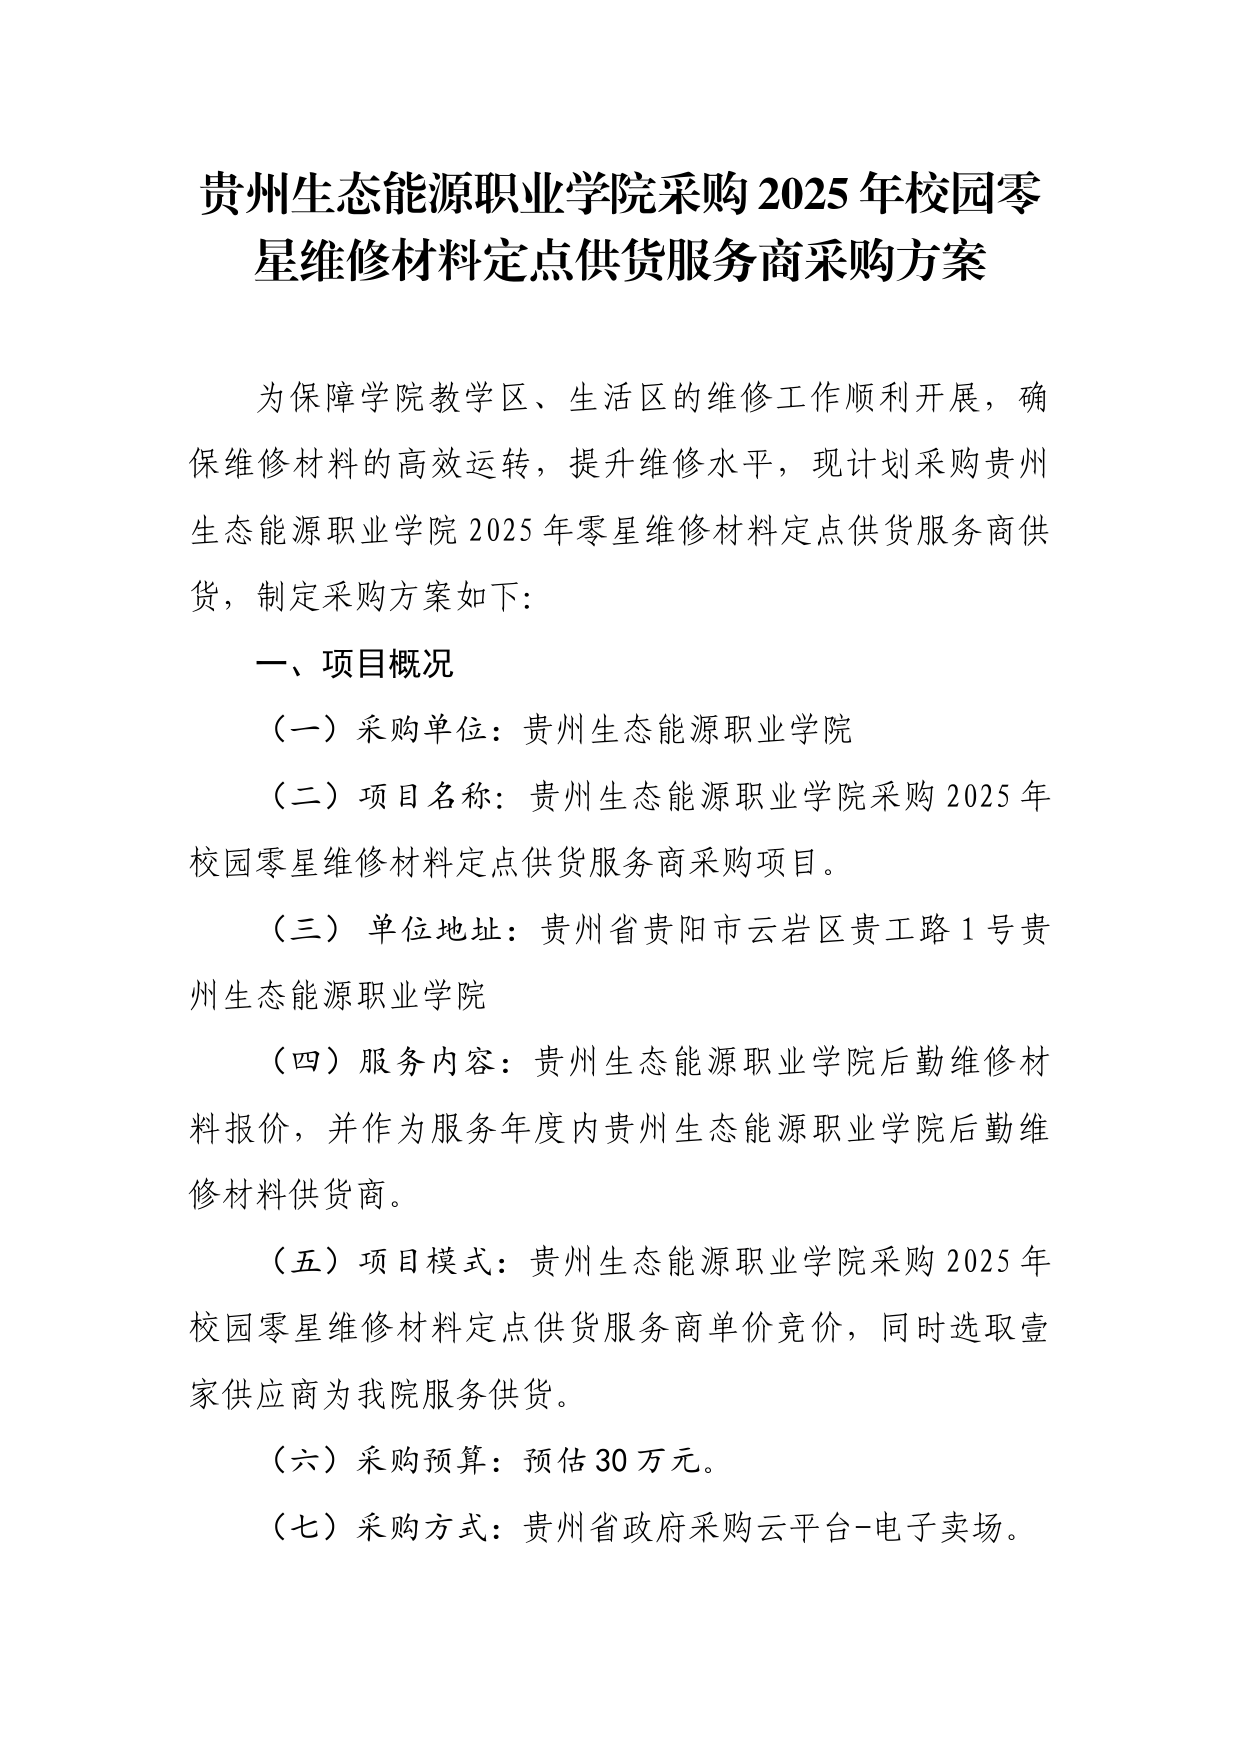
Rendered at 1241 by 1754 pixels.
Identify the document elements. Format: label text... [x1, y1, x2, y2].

text （六）采购预算：预估30万元。 [188, 1425, 1052, 1492]
text （一）采购单位：贵州生态能源职业学院 [188, 694, 1052, 761]
text （五）项目模式：贵州生态能源职业学院采购2025年校园零星维修材料定点供货服务商单价竞价，同时选取壹家供应商为我院服务供货。 [188, 1226, 1052, 1425]
subtitle 贵州生态能源职业学院采购2025年校园零星维修材料定点供货服务商采购方案 [188, 162, 1052, 295]
subtitle 一、项目概况 [188, 628, 1052, 694]
text （二）项目名称：贵州生态能源职业学院采购2025年校园零星维修材料定点供货服务商采购项目。 [188, 761, 1052, 893]
text （七）采购方式：贵州省政府采购云平台-电子卖场。 [188, 1492, 1052, 1558]
text （三） 单位地址：贵州省贵阳市云岩区贵工路1号贵州生态能源职业学院 [188, 893, 1052, 1026]
text （四）服务内容：贵州生态能源职业学院后勤维修材料报价，并作为服务年度内贵州生态能源职业学院后勤维修材料供货商。 [188, 1026, 1052, 1226]
text 为保障学院教学区、生活区的维修工作顺利开展，确保维修材料的高效运转，提升维修水平，现计划采购贵州生态能源职业学院2025年零星维修材料定点供货服务商供货，制定采购方案如下： [188, 362, 1052, 628]
